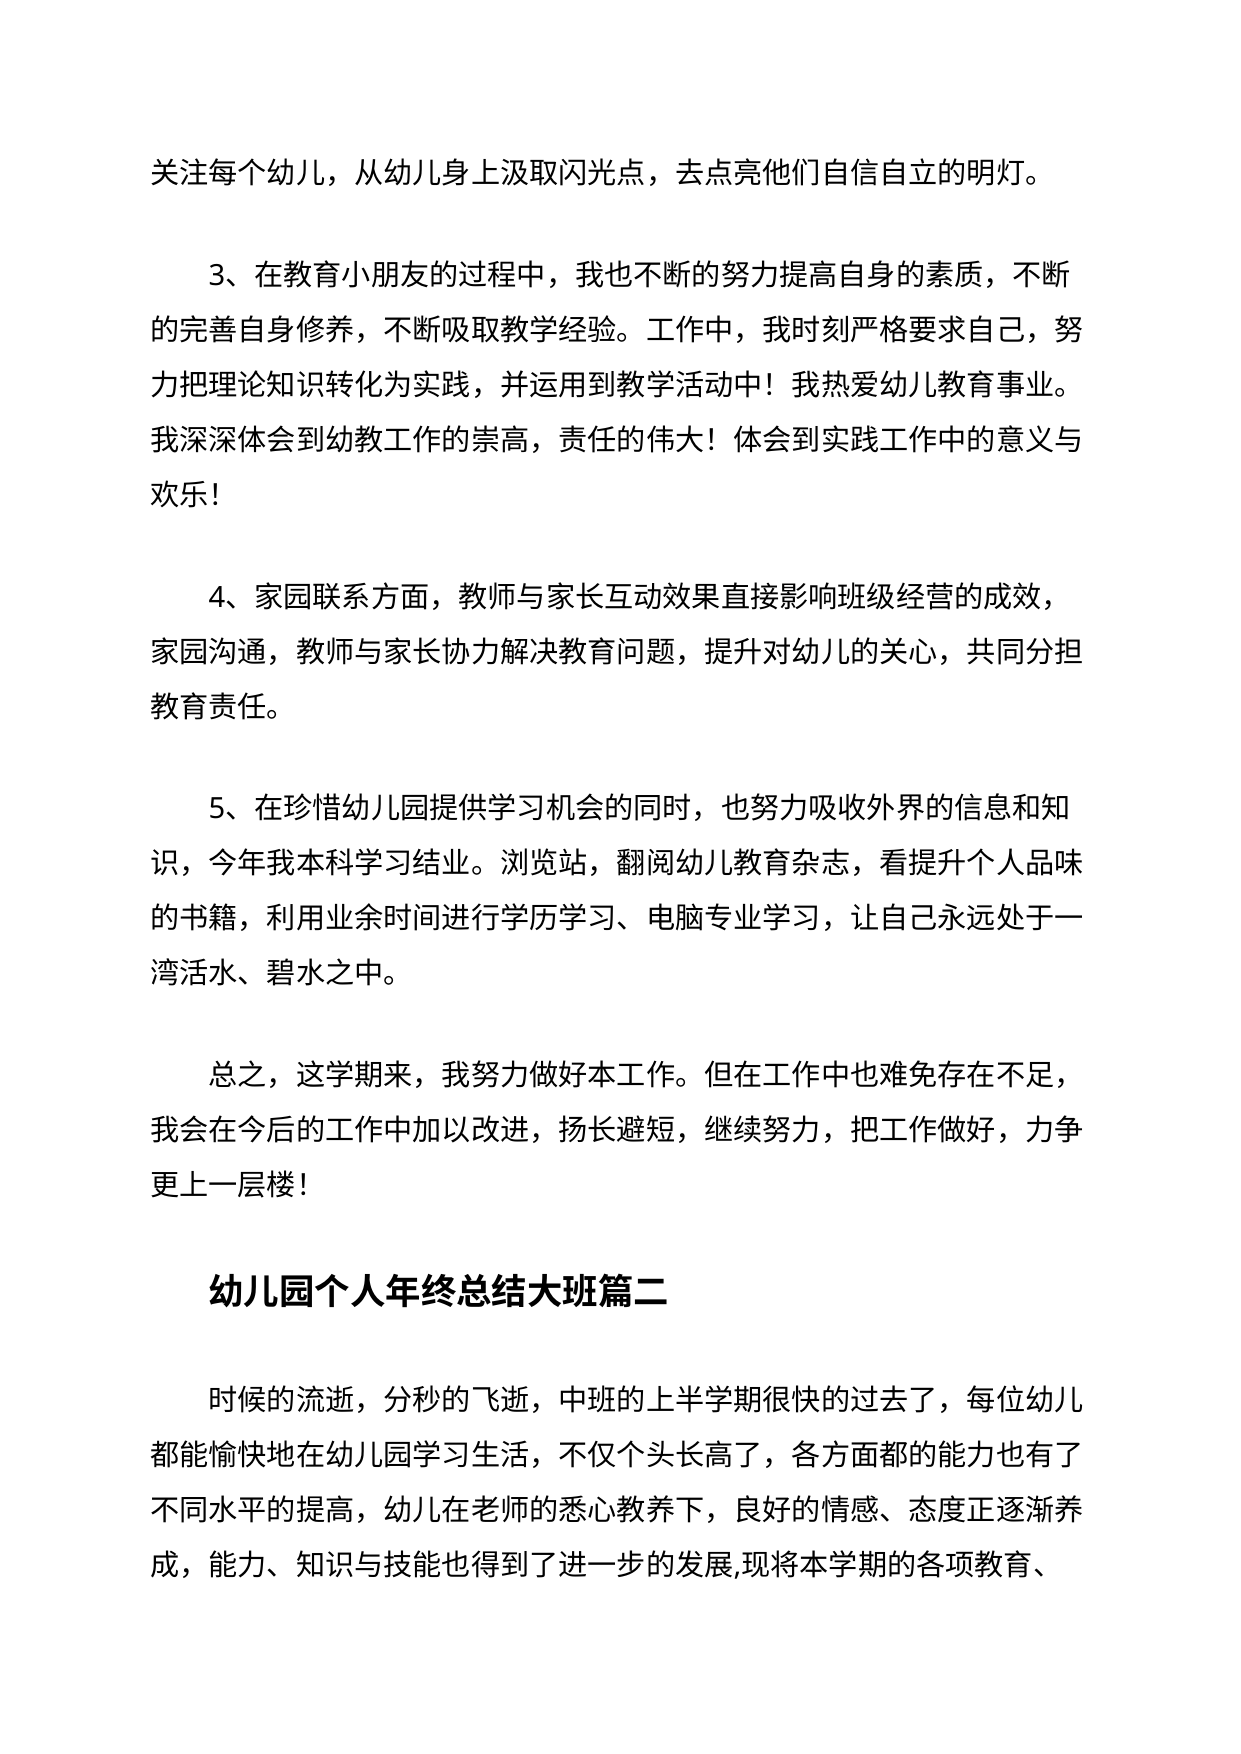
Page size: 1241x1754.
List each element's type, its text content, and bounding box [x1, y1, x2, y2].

text 幼儿园个人年终总结大班篇二 [150, 1263, 1090, 1314]
text 3、在教育小朋友的过程中，我也不断的努力提高自身的素质，不断的完善自身修养，不断吸取教学经验。工作中，我时刻严格要求自己，努力把理论知识转化为实践，并运用到教学活动中！我热爱幼儿教育事业。我深深体会到幼教工作的崇高，责任的伟大！体会到实践工作中的意义与欢乐！ [150, 252, 1090, 514]
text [150, 1376, 1090, 1583]
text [150, 150, 1090, 192]
text 4、家园联系方面，教师与家长互动效果直接影响班级经营的成效，家园沟通，教师与家长协力解决教育问题，提升对幼儿的关心，共同分担教育责任。 [150, 573, 1090, 725]
text 5、在珍惜幼儿园提供学习机会的同时，也努力吸收外界的信息和知识，今年我本科学习结业。浏览站，翻阅幼儿教育杂志，看提升个人品味的书籍，利用业余时间进行学历学习、电脑专业学习，让自己永远处于一湾活水、碧水之中。 [150, 785, 1090, 992]
text 总之，这学期来，我努力做好本工作。但在工作中也难免存在不足，我会在今后的工作中加以改进，扬长避短，继续努力，把工作做好，力争更上一层楼！ [150, 1051, 1090, 1203]
